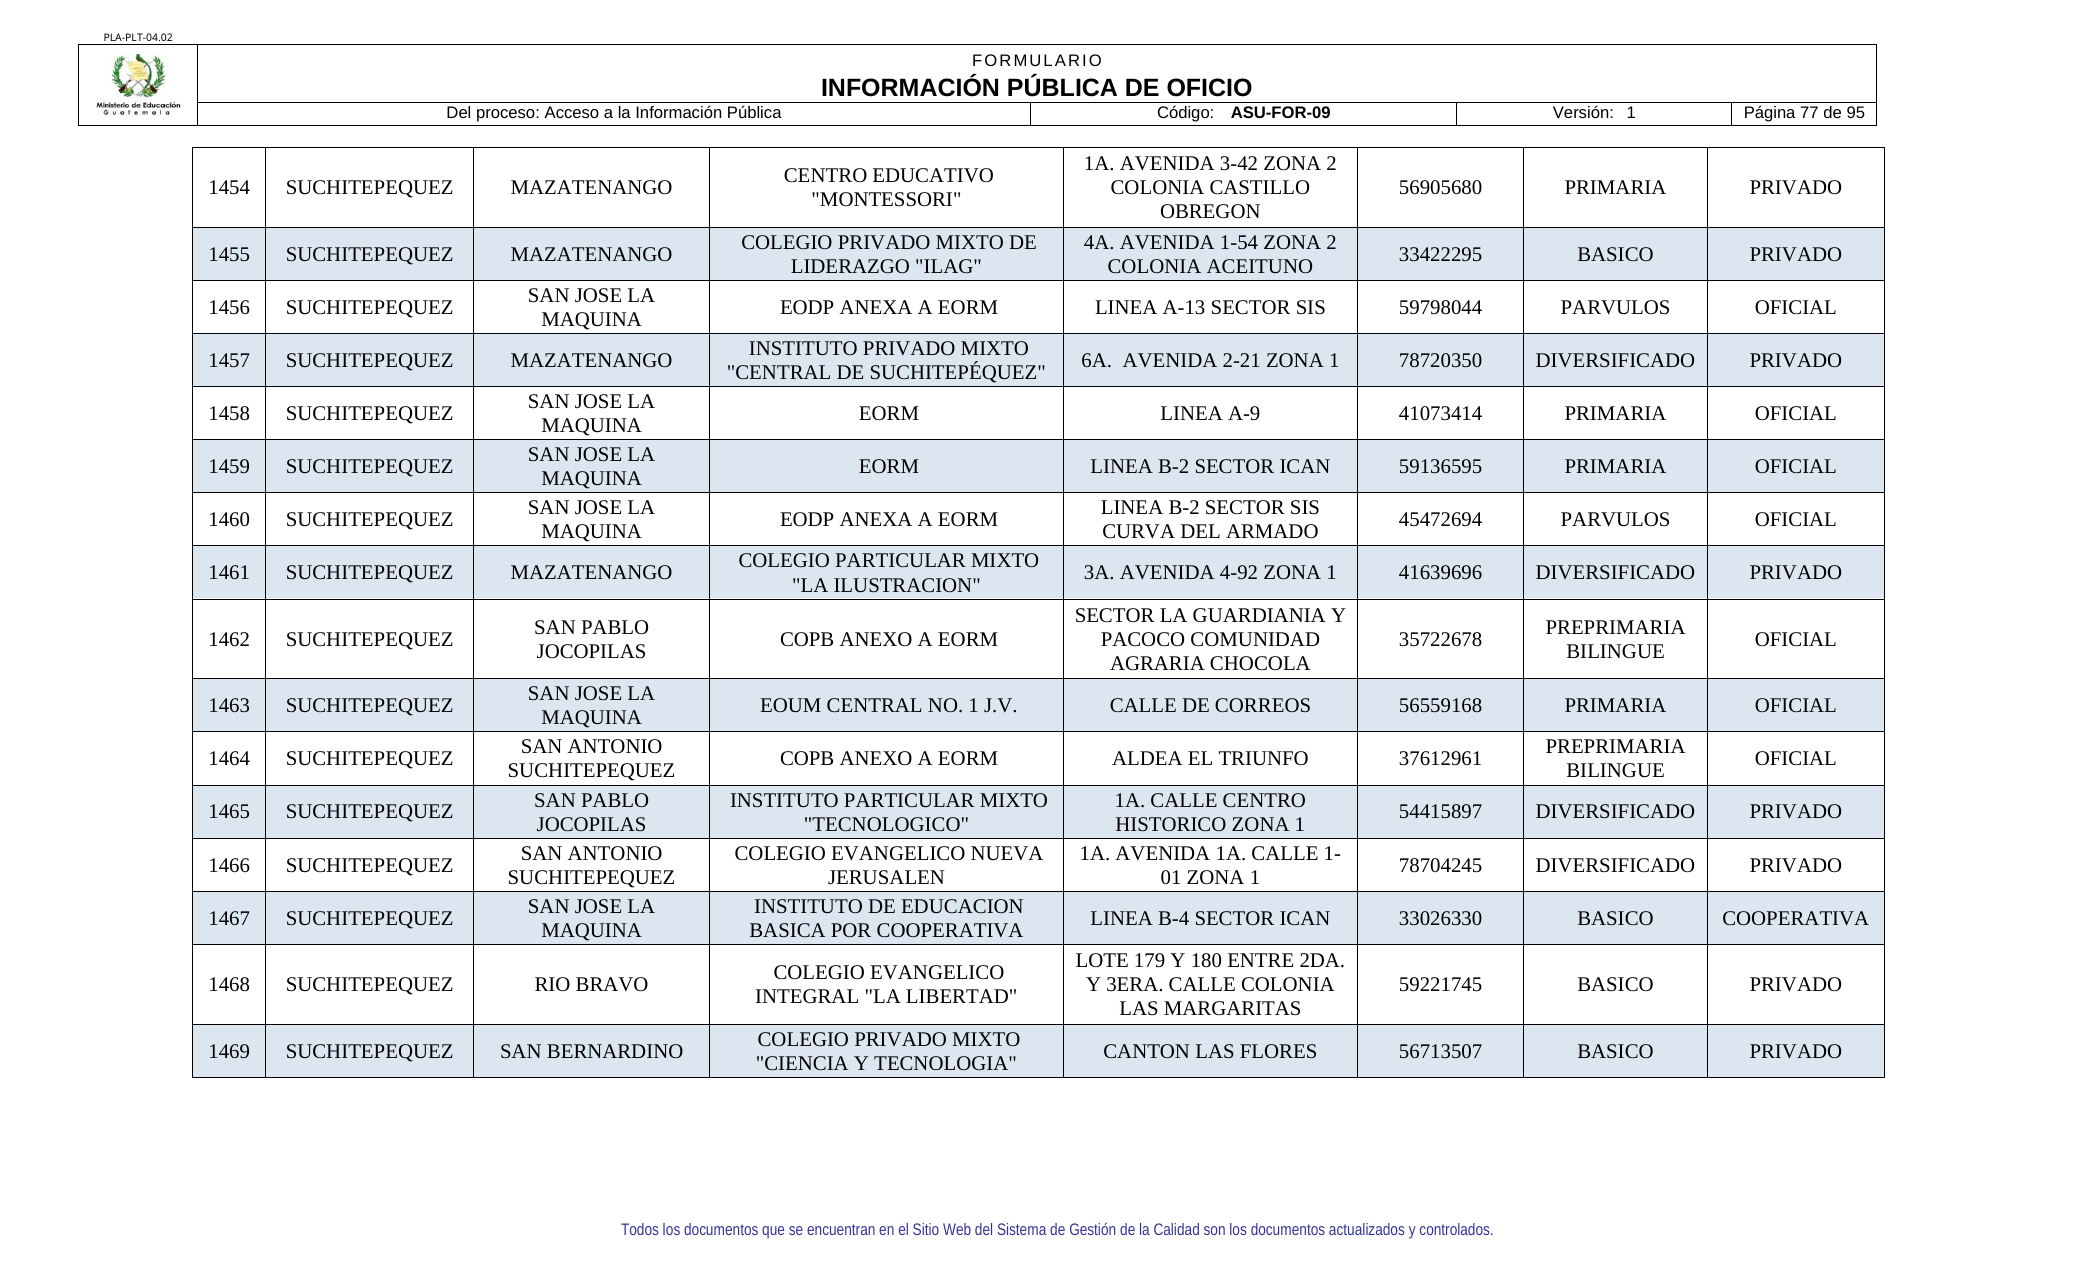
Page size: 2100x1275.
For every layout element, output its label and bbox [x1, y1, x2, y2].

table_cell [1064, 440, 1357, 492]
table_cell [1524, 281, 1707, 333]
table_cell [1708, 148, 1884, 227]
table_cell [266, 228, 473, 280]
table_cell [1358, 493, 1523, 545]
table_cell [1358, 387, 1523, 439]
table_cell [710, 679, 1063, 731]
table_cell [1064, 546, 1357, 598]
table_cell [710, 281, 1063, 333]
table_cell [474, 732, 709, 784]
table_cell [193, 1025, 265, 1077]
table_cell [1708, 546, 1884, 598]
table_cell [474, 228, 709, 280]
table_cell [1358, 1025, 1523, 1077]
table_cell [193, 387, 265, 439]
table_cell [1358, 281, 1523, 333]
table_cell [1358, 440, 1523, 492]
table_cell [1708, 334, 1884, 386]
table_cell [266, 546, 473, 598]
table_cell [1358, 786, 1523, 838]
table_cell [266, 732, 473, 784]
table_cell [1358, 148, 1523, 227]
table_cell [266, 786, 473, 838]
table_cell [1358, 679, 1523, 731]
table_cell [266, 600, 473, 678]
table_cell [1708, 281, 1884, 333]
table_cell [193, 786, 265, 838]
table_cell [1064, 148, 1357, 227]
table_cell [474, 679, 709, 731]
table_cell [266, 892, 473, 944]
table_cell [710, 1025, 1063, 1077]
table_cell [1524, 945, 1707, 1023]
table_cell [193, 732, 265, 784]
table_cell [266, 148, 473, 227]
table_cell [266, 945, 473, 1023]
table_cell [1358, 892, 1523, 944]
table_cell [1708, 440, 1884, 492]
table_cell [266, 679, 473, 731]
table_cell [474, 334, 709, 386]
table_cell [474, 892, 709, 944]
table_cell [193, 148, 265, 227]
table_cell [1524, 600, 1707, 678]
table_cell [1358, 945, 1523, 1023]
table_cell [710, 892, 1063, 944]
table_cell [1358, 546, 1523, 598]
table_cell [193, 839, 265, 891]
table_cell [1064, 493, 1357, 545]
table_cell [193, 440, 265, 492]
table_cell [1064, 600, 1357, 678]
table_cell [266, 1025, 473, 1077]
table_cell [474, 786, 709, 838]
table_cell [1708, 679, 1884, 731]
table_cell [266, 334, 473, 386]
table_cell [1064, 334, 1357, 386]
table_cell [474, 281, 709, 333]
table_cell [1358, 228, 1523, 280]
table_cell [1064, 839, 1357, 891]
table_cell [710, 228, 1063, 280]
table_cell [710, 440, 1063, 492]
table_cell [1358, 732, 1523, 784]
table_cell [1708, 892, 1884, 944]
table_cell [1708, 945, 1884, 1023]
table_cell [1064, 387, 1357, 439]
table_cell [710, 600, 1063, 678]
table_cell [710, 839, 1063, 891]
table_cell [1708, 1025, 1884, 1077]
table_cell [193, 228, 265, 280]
picture [95, 51, 181, 117]
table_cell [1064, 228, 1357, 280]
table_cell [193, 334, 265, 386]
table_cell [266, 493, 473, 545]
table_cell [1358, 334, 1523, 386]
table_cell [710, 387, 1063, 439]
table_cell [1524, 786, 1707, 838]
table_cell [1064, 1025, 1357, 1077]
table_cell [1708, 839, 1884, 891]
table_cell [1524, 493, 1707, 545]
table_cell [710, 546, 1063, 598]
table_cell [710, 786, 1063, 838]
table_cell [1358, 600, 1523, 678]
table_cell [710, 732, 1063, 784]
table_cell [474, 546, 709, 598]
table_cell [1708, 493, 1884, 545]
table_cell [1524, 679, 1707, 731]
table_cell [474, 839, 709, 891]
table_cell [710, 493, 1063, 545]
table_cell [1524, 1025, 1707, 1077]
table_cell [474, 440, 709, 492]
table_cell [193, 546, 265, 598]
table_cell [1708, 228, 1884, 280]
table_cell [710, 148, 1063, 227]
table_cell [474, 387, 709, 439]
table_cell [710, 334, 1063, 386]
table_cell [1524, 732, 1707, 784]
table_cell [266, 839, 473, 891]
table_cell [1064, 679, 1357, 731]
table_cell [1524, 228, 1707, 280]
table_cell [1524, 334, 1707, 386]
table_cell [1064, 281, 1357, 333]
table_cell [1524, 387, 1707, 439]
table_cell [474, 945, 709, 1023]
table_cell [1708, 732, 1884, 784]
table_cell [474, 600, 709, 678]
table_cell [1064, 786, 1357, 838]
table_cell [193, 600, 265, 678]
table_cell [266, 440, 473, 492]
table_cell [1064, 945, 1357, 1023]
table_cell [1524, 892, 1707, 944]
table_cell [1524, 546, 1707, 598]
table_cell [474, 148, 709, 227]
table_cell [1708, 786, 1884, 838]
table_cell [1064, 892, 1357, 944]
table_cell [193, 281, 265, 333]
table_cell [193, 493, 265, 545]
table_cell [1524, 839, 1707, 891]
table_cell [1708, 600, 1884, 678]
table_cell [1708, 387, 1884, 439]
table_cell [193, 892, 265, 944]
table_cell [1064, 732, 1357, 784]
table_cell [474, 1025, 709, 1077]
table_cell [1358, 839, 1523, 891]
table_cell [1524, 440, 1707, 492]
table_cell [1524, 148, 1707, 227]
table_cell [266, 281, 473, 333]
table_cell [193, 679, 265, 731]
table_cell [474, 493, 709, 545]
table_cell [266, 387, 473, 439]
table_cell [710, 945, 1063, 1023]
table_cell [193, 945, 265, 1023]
